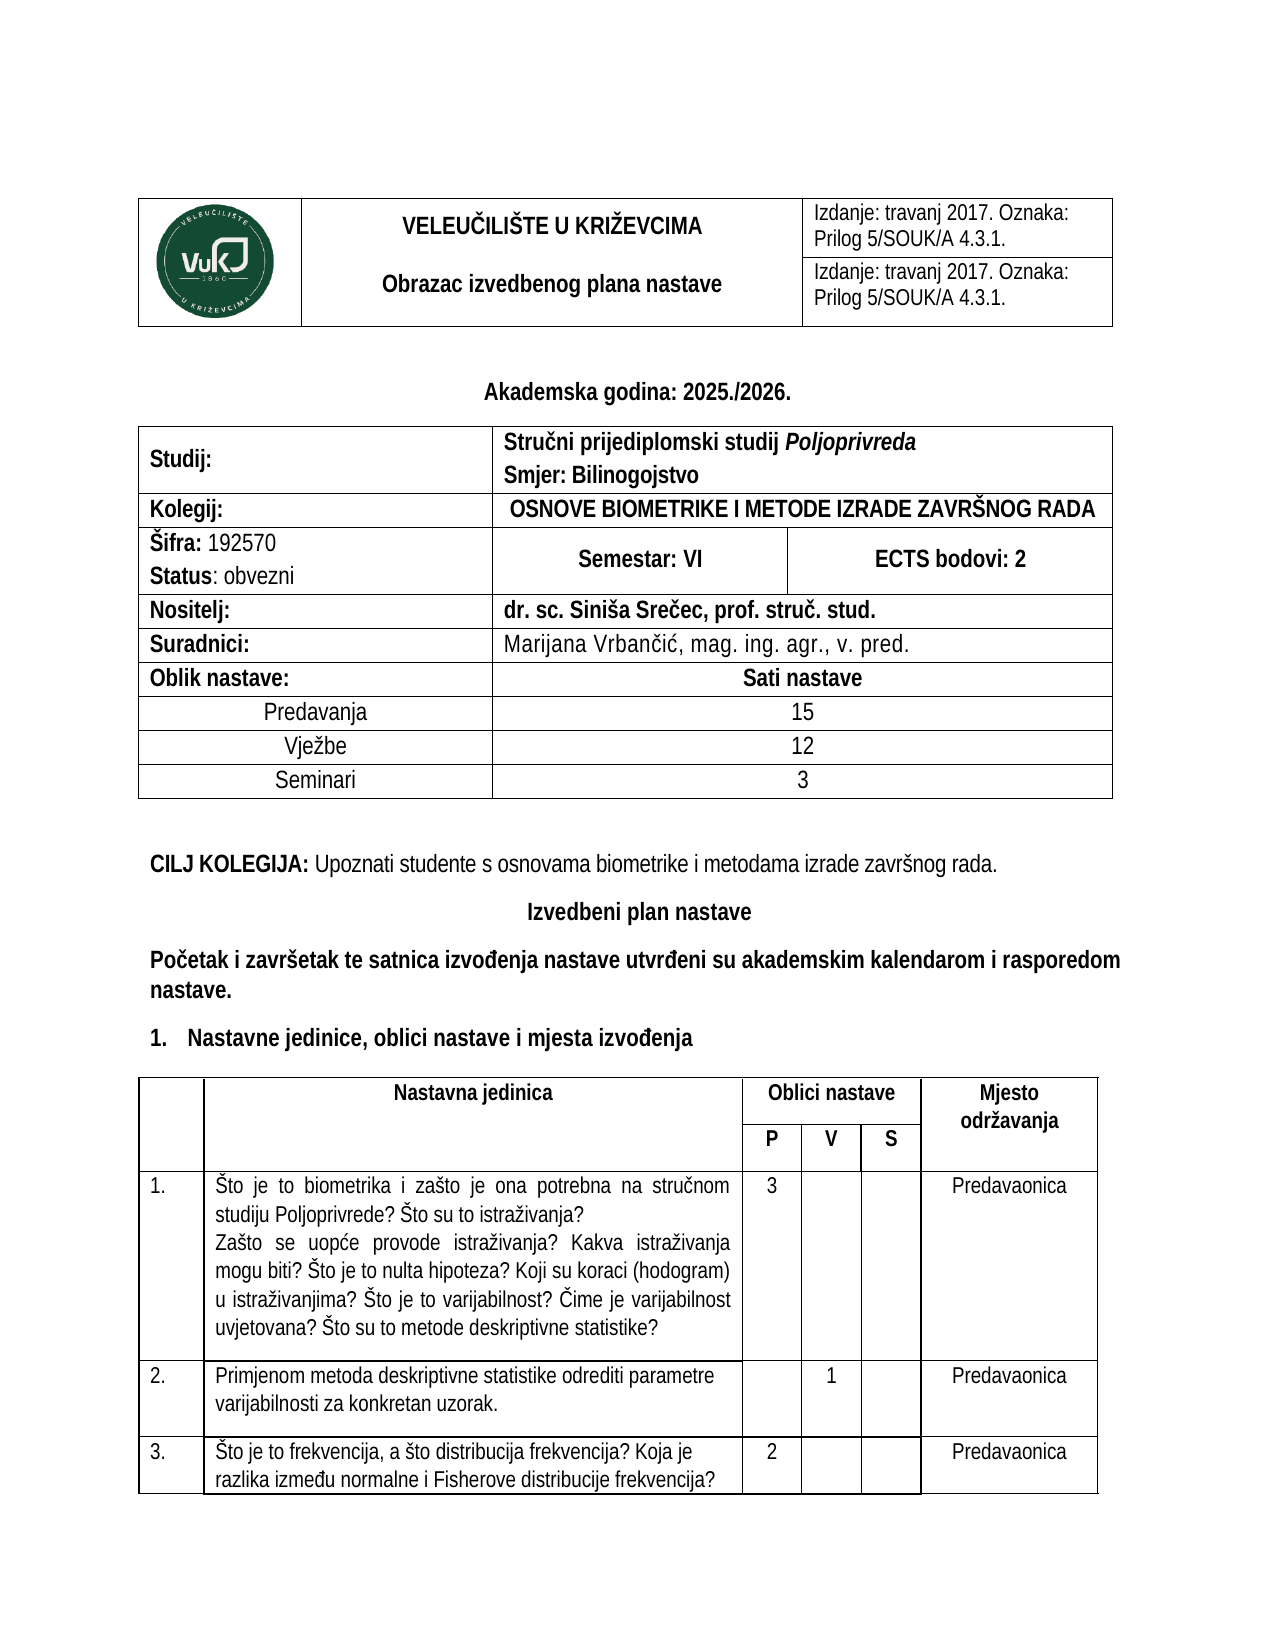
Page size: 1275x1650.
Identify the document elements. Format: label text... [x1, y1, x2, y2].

table_header Mjesto održavanja [922, 1078, 1097, 1171]
text Akademska godina: 2025./2026. [150, 377, 1125, 405]
table_cell Sati nastave [493, 663, 1112, 696]
table_cell Primjenom metoda deskriptivne statistike odrediti parametre varijabilnosti za konkretan uzorak. [205, 1362, 742, 1436]
table_header Oblici nastave [743, 1078, 921, 1124]
picture [150, 198, 280, 324]
table_cell dr. sc. Siniša Srečec, prof. struč. stud. [493, 595, 1112, 628]
table_cell [862, 1361, 920, 1436]
table_cell [862, 1172, 920, 1360]
table_header VELEUČILIŠTE U KRIŽEVCIMA Obrazac izvedbenog plana nastave [302, 199, 802, 326]
text Početak i završetak te satnica izvođenja nastave utvrđeni su akademskim kalendarom i rasporedom nastave. [150, 944, 1127, 1004]
table_cell Izdanje: travanj 2017. Oznaka: Prilog 5/SOUK/A 4.3.1. [803, 258, 1112, 326]
table_cell Predavanja [139, 697, 492, 730]
table_cell Seminari [139, 765, 492, 798]
table_cell 2. [140, 1361, 203, 1436]
table_header [140, 1078, 204, 1171]
table_cell Nositelj: [139, 595, 492, 628]
table_header Studij: [139, 427, 492, 493]
text Izvedbeni plan nastave [150, 897, 1129, 926]
table_header Nastavna jedinica [205, 1078, 742, 1171]
table_cell Semestar: VI [493, 528, 787, 594]
table_cell Predavaonica [922, 1172, 1097, 1360]
table_cell [802, 1438, 861, 1492]
table_cell P [743, 1125, 801, 1171]
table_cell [205, 1438, 742, 1492]
table_cell 3 [743, 1172, 801, 1360]
table_cell Oblik nastave: [139, 663, 492, 696]
table_header Izdanje: travanj 2017. Oznaka: Prilog 5/SOUK/A 4.3.1. [803, 199, 1112, 257]
table_cell [743, 1361, 801, 1436]
table_cell S [862, 1125, 920, 1171]
table_cell 2 [743, 1438, 801, 1492]
table_cell [862, 1438, 920, 1492]
table_header [139, 199, 301, 326]
table_cell OSNOVE BIOMETRIKE I METODE IZRADE ZAVRŠNOG RADA [493, 494, 1112, 527]
table_cell 3. [140, 1437, 203, 1492]
table_header Stručni prijediplomski studij Poljoprivreda Smjer: Bilinogojstvo [493, 427, 1112, 493]
table_cell ECTS bodovi: 2 [788, 528, 1112, 594]
table_cell 3 [493, 765, 1112, 798]
table_cell 15 [493, 697, 1112, 730]
table_cell [802, 1172, 861, 1360]
table_cell Predavaonica [922, 1437, 1097, 1492]
table_cell Kolegij: [139, 494, 492, 527]
table_cell 1. [140, 1172, 203, 1360]
table_cell Vježbe [139, 731, 492, 764]
table_cell Suradnici: [139, 629, 492, 662]
table_cell Marijana Vrbančić, mag. ing. agr., v. pred. [493, 629, 1112, 662]
table_cell V [802, 1125, 860, 1171]
text CILJ KOLEGIJA: Upoznati studente s osnovama biometrike i metodama izrade završnog rada. [150, 849, 1129, 878]
table_cell Šifra: 192570 Status: obvezni [139, 528, 492, 594]
table_cell 1 [802, 1361, 861, 1436]
list Nastavne jedinice, oblici nastave i mjesta izvođenja [150, 1023, 1127, 1052]
table_cell 12 [493, 731, 1112, 764]
table_cell Što je to biometrika i zašto je ona potrebna na stručnom studiju Poljoprivrede? Što su to istraživanja? Zašto se uopće provode istraživanja? Kakva istraživanja mogu biti? Što je to nulta hipoteza? Koji su koraci (hodogram) u istraživanjima? Što je to varijabilnost? Čime je varijabilnost uvjetovana? Što su to metode deskriptivne statistike? [205, 1172, 742, 1360]
table_cell Predavaonica [922, 1361, 1097, 1436]
